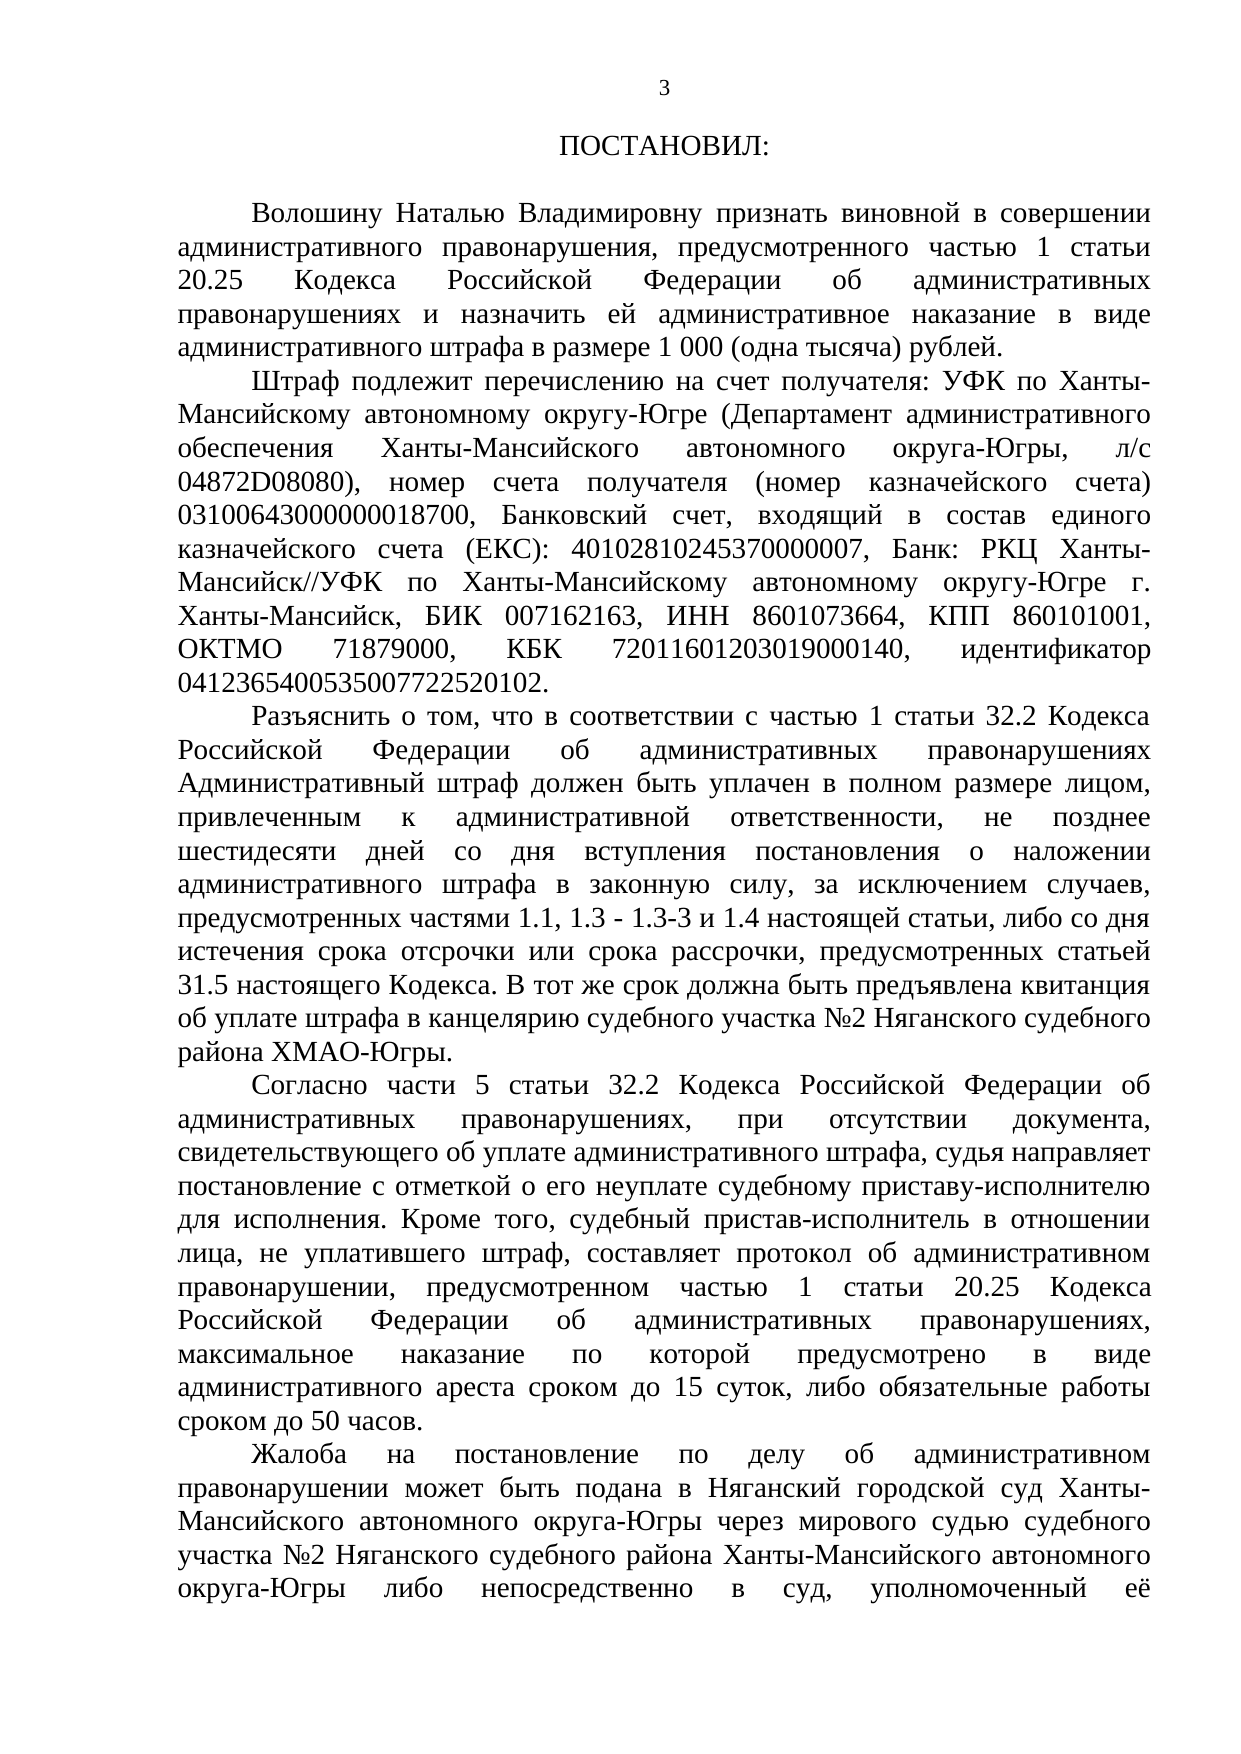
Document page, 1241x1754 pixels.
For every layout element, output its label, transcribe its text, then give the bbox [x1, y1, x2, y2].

text Согласно части 5 статьи 32.2 Кодекса Российской Федерации об административных правонарушениях, при отсутствии документа, свидетельствующего об уплате административного штрафа, судья направляет постановление с отметкой о его неуплате судебному приставу-исполнителю для исполнения. Кроме того, судебный пристав-исполнитель в отношении лица, не уплатившего штраф, составляет протокол об административном правонарушении, предусмотренном частью 1 статьи 20.25 Кодекса Российской Федерации об административных правонарушениях, максимальное наказание по которой предусмотрено в виде административного ареста сроком до 15 суток, либо обязательные работы сроком до 50 часов. [177, 1067, 1152, 1436]
text ПОСТАНОВИЛ: [177, 128, 1152, 162]
text Разъяснить о том, что в соответствии с частью 1 статьи 32.2 Кодекса Российской Федерации об административных правонарушениях Административный штраф должен быть уплачен в полном размере лицом, привлеченным к административной ответственности, не позднее шестидесяти дней со дня вступления постановления о наложении административного штрафа в законную силу, за исключением случаев, предусмотренных частями 1.1, 1.3 - 1.3-3 и 1.4 настоящей статьи, либо со дня истечения срока отсрочки или срока рассрочки, предусмотренных статьей 31.5 настоящего Кодекса. В тот же срок должна быть предъявлена квитанция об уплате штрафа в канцелярию судебного участка №2 Няганского судебного района ХМАО-Югры. [177, 698, 1152, 1067]
text Волошину Наталью Владимировну признать виновной в совершении административного правонарушения, предусмотренного частью 1 статьи 20.25 Кодекса Российской Федерации об административных правонарушениях и назначить ей административное наказание в виде административного штрафа в размере 1 000 (одна тысяча) рублей. [177, 195, 1152, 363]
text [177, 1436, 1152, 1604]
text Штраф подлежит перечислению на счет получателя: УФК по Ханты-Мансийскому автономному округу-Югре (Департамент административного обеспечения Ханты-Мансийского автономного округа-Югры, л/с 04872D08080), номер счета получателя (номер казначейского счета) 03100643000000018700, Банковский счет, входящий в состав единого казначейского счета (ЕКС): 40102810245370000007, Банк: РКЦ Ханты-Мансийск//УФК по Ханты-Мансийскому автономному округу-Югре г. Ханты-Мансийск, БИК 007162163, ИНН 8601073664, КПП 860101001, ОКТМО 71879000, КБК 72011601203019000140, идентификатор 0412365400535007722520102. [177, 363, 1152, 698]
